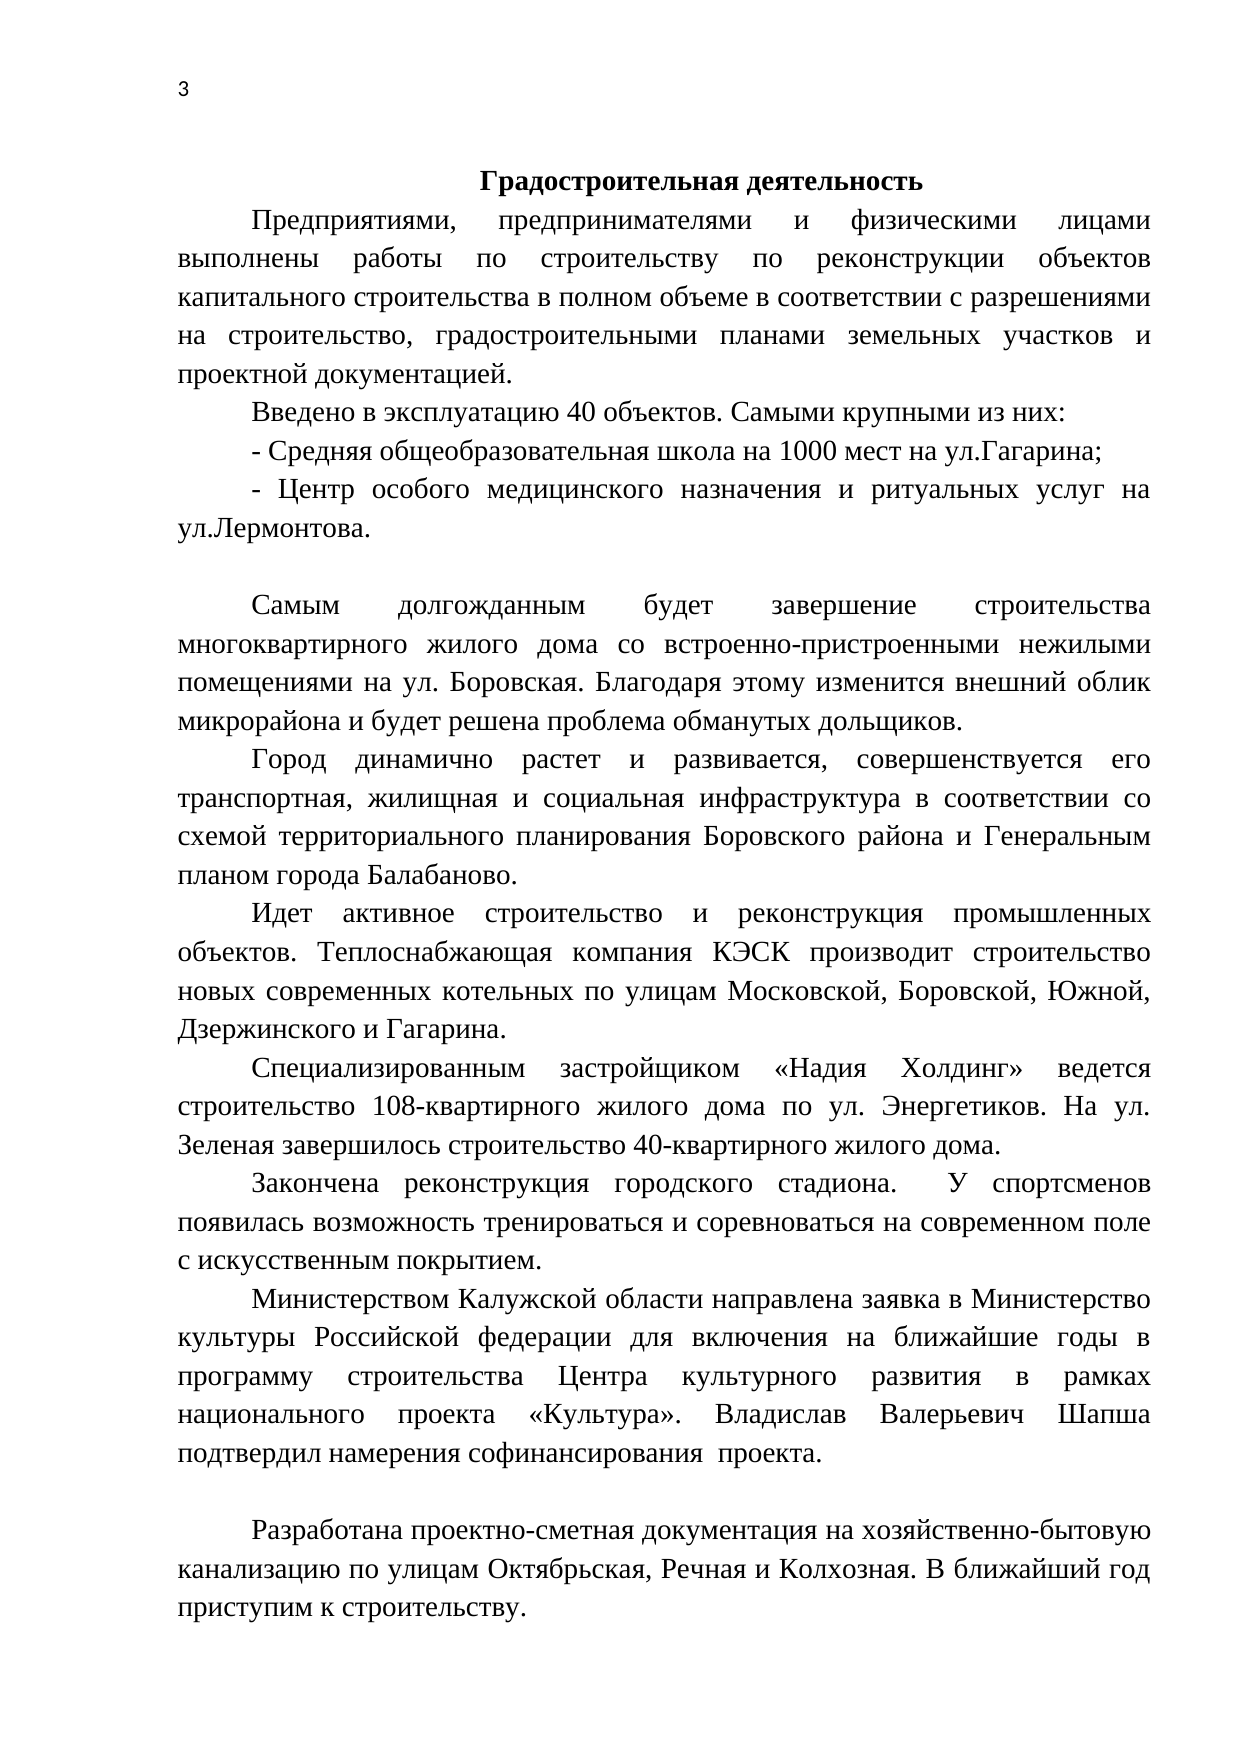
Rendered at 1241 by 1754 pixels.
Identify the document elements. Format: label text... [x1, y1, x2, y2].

text Специализированным застройщиком «Надия Холдинг» ведется строительство 108-квартирного жилого дома по ул. Энергетиков. На ул. Зеленая завершилось строительство 40-квартирного жилого дома. [177, 1050, 1152, 1160]
text Введено в эксплуатацию 40 объектов. Самыми крупными из них: [177, 394, 1152, 428]
text Самым долгожданным будет завершение строительства многоквартирного жилого дома со встроенно-пристроенными нежилыми помещениями на ул. Боровская. Благодаря этому изменится внешний облик микрорайона и будет решена проблема обманутых дольщиков. [177, 587, 1152, 736]
text Закончена реконструкция городского стадиона. У спортсменов появилась возможность тренироваться и соревноваться на современном поле с искусственным покрытием. [177, 1165, 1152, 1276]
text Город динамично растет и развивается, совершенствуется его транспортная, жилищная и социальная инфраструктура в соответствии со схемой территориального планирования Боровского района и Генеральным планом города Балабаново. [177, 741, 1152, 891]
text Градостроительная деятельность [177, 163, 1152, 197]
text Министерством Калужской области направлена заявка в Министерство культуры Российской федерации для включения на ближайшие годы в программу строительства Центра культурного развития в рамках национального проекта «Культура». Владислав Валерьевич Шапша подтвердил намерения софинансирования проекта. [177, 1281, 1152, 1469]
text Разработана проектно-сметная документация на хозяйственно-бытовую канализацию по улицам Октябрьская, Речная и Колхозная. В ближайший год приступим к строительству. [177, 1512, 1152, 1623]
text Идет активное строительство и реконструкция промышленных объектов. Теплоснабжающая компания КЭСК производит строительство новых современных котельных по улицам Московской, Боровской, Южной, Дзержинского и Гагарина. [177, 896, 1152, 1045]
text Предприятиями, предпринимателями и физическими лицами выполнены работы по строительству по реконструкции объектов капитального строительства в полном объеме в соответствии с разрешениями на строительство, градостроительными планами земельных участков и проектной документацией. [177, 202, 1152, 389]
text - Средняя общеобразовательная школа на 1000 мест на ул.Гагарина; [177, 433, 1152, 467]
text - Центр особого медицинского назначения и ритуальных услуг на ул.Лермонтова. [177, 472, 1152, 544]
